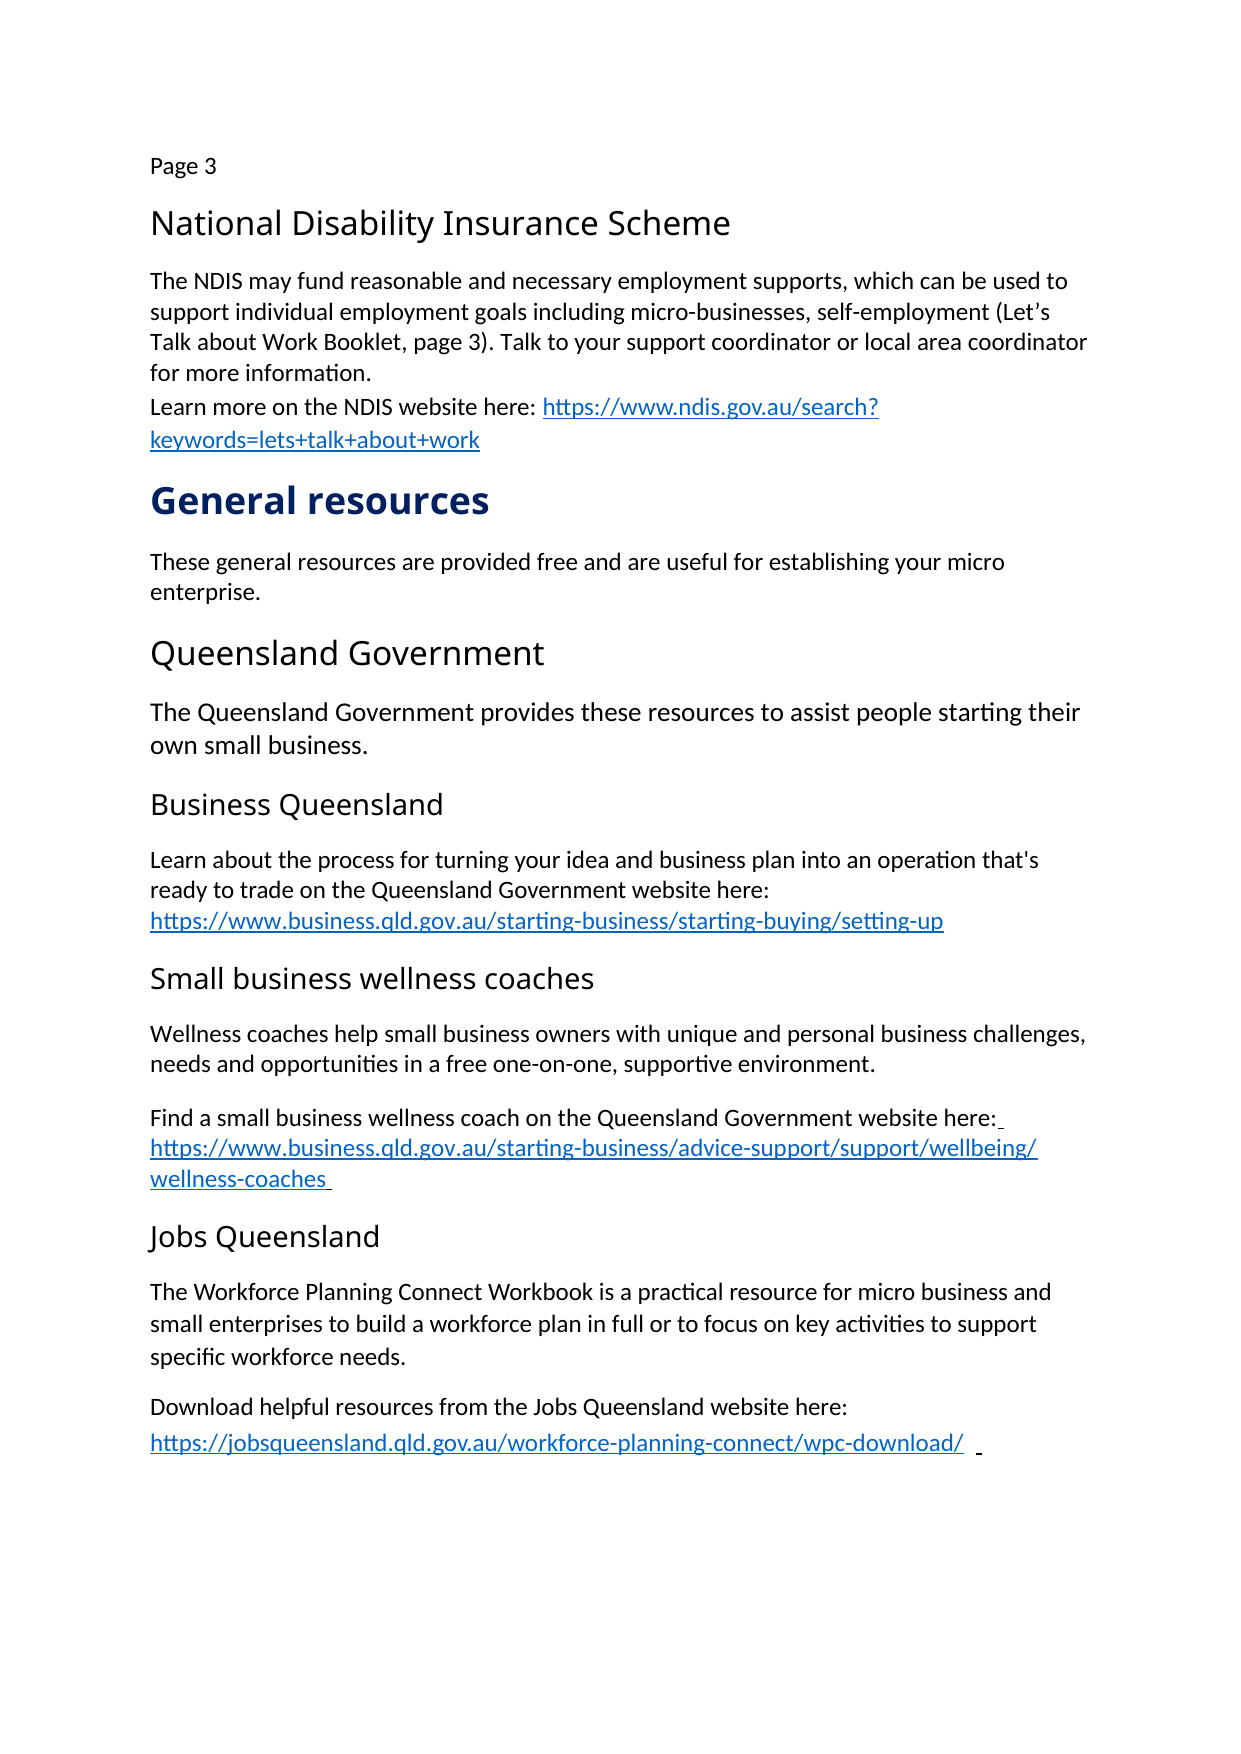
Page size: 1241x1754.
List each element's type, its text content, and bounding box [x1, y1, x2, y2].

text Download helpful resources from the Jobs Queensland website here: https://jobsqueensland.qld.gov.au/workforce-planning-connect/wpc-download/ [150, 1391, 1090, 1458]
subtitle National Disability Insurance Scheme [150, 199, 1090, 245]
text The Queensland Government provides these resources to assist people starting their own small business. [150, 695, 1090, 761]
text The NDIS may fund reasonable and necessary employment supports, which can be used to support individual employment goals including micro-businesses, self-employment (Let’s Talk about Work Booklet, page 3). Talk to your support coordinator or local area coordinator for more information. [150, 265, 1090, 387]
text These general resources are provided free and are useful for establishing your micro enterprise. [150, 546, 1090, 607]
text Learn more on the NDIS website here: https://www.ndis.gov.au/search?keywords=lets+talk+about+work [150, 391, 1090, 455]
subtitle Business Queensland [150, 784, 1090, 824]
text Learn about the process for turning your idea and business plan into an operation that's ready to trade on the Queensland Government website here: https://www.business.qld.gov.au/starting-business/starting-buying/setting-up [150, 844, 1090, 935]
subtitle Small business wellness coaches [150, 958, 1090, 998]
text Wellness coaches help small business owners with unique and personal business challenges, needs and opportunities in a free one-on-one, supportive environment. [150, 1018, 1090, 1079]
subtitle General resources [150, 474, 1090, 525]
text Find a small business wellness coach on the Queensland Government website here: https://www.business.qld.gov.au/starting-business/advice-support/support/wellbeing/wellness-coaches [150, 1102, 1090, 1193]
subtitle Queensland Government [150, 630, 1090, 675]
text Page 3 [150, 150, 1090, 181]
subtitle Jobs Queensland [150, 1216, 1090, 1256]
text The Workforce Planning Connect Workbook is a practical resource for micro business and small enterprises to build a workforce plan in full or to focus on key activities to support specific workforce needs. [150, 1276, 1090, 1372]
